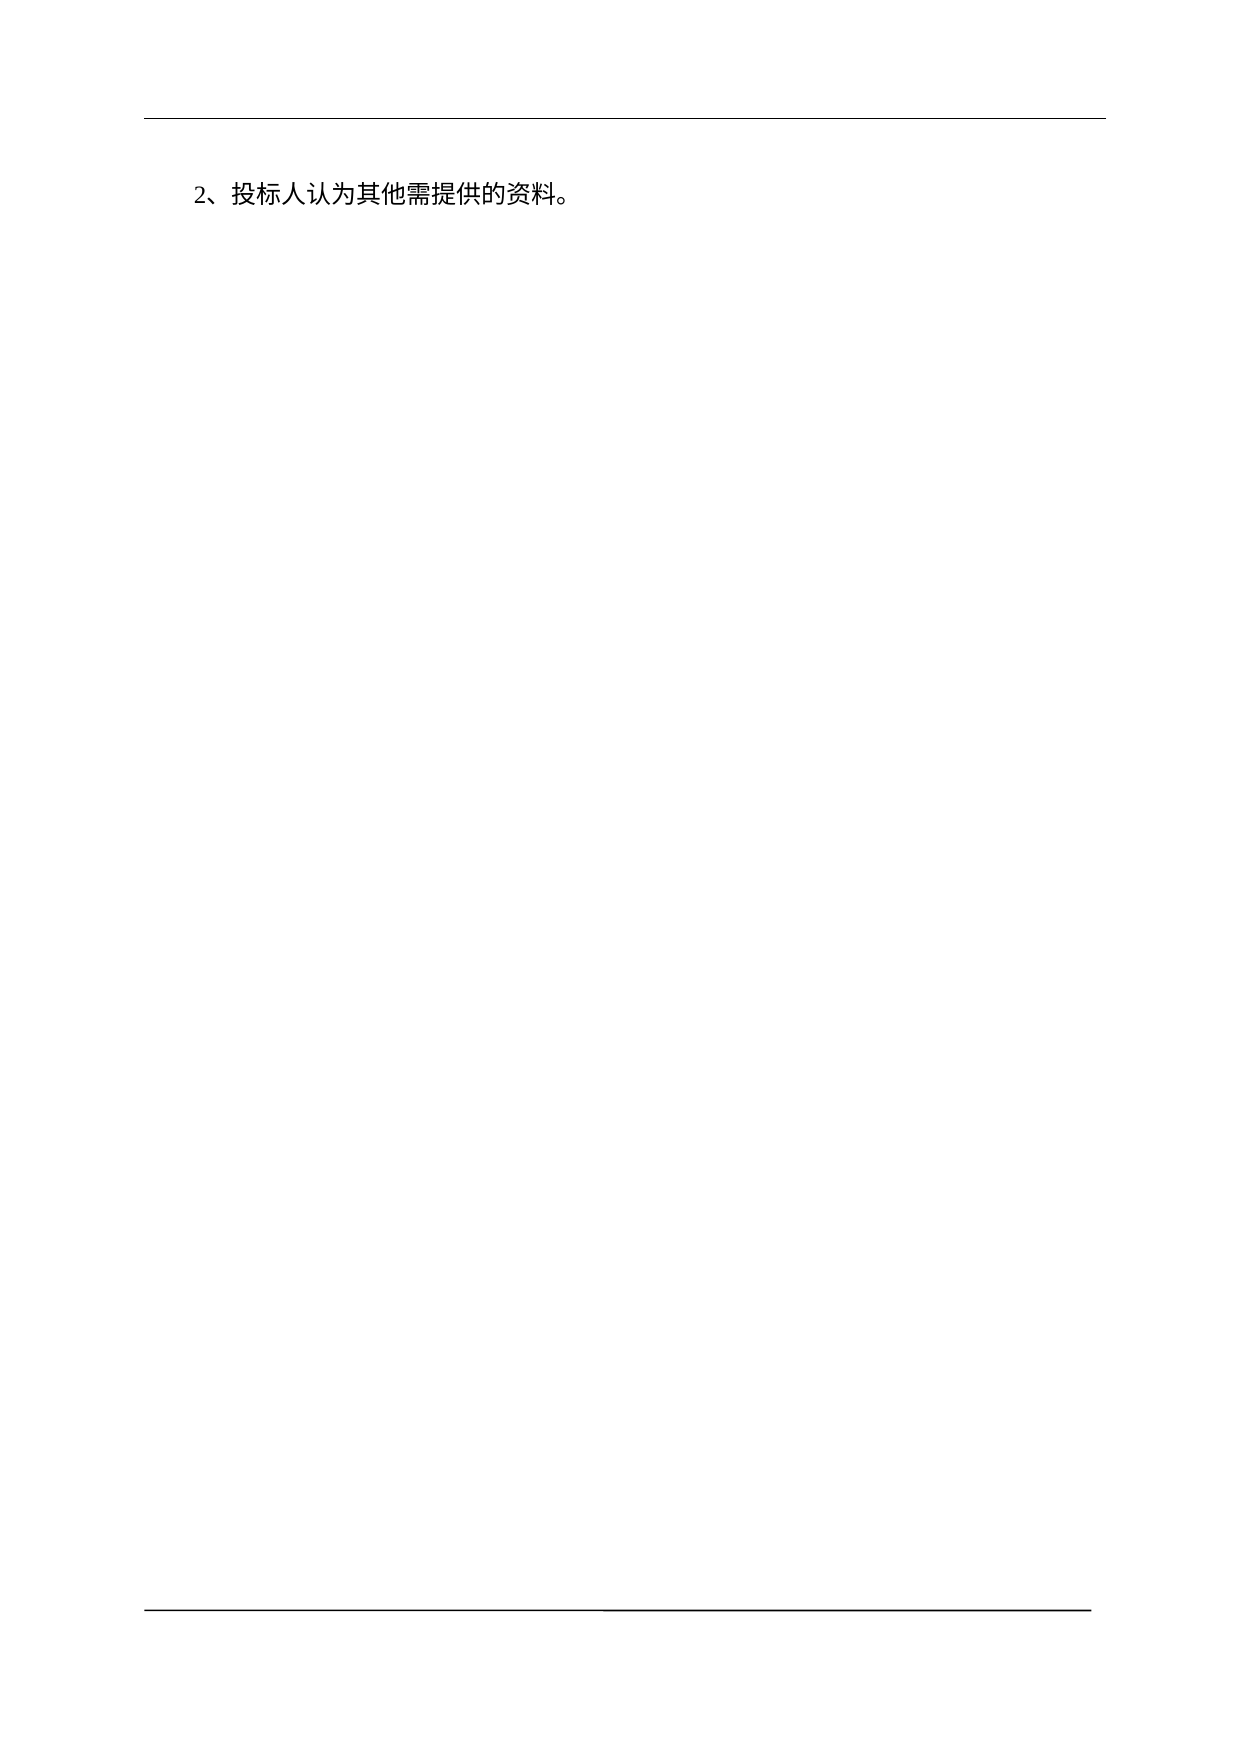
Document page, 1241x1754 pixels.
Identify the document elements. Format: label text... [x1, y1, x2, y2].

text 2、投标人认为其他需提供的资料。 [144, 160, 1106, 225]
